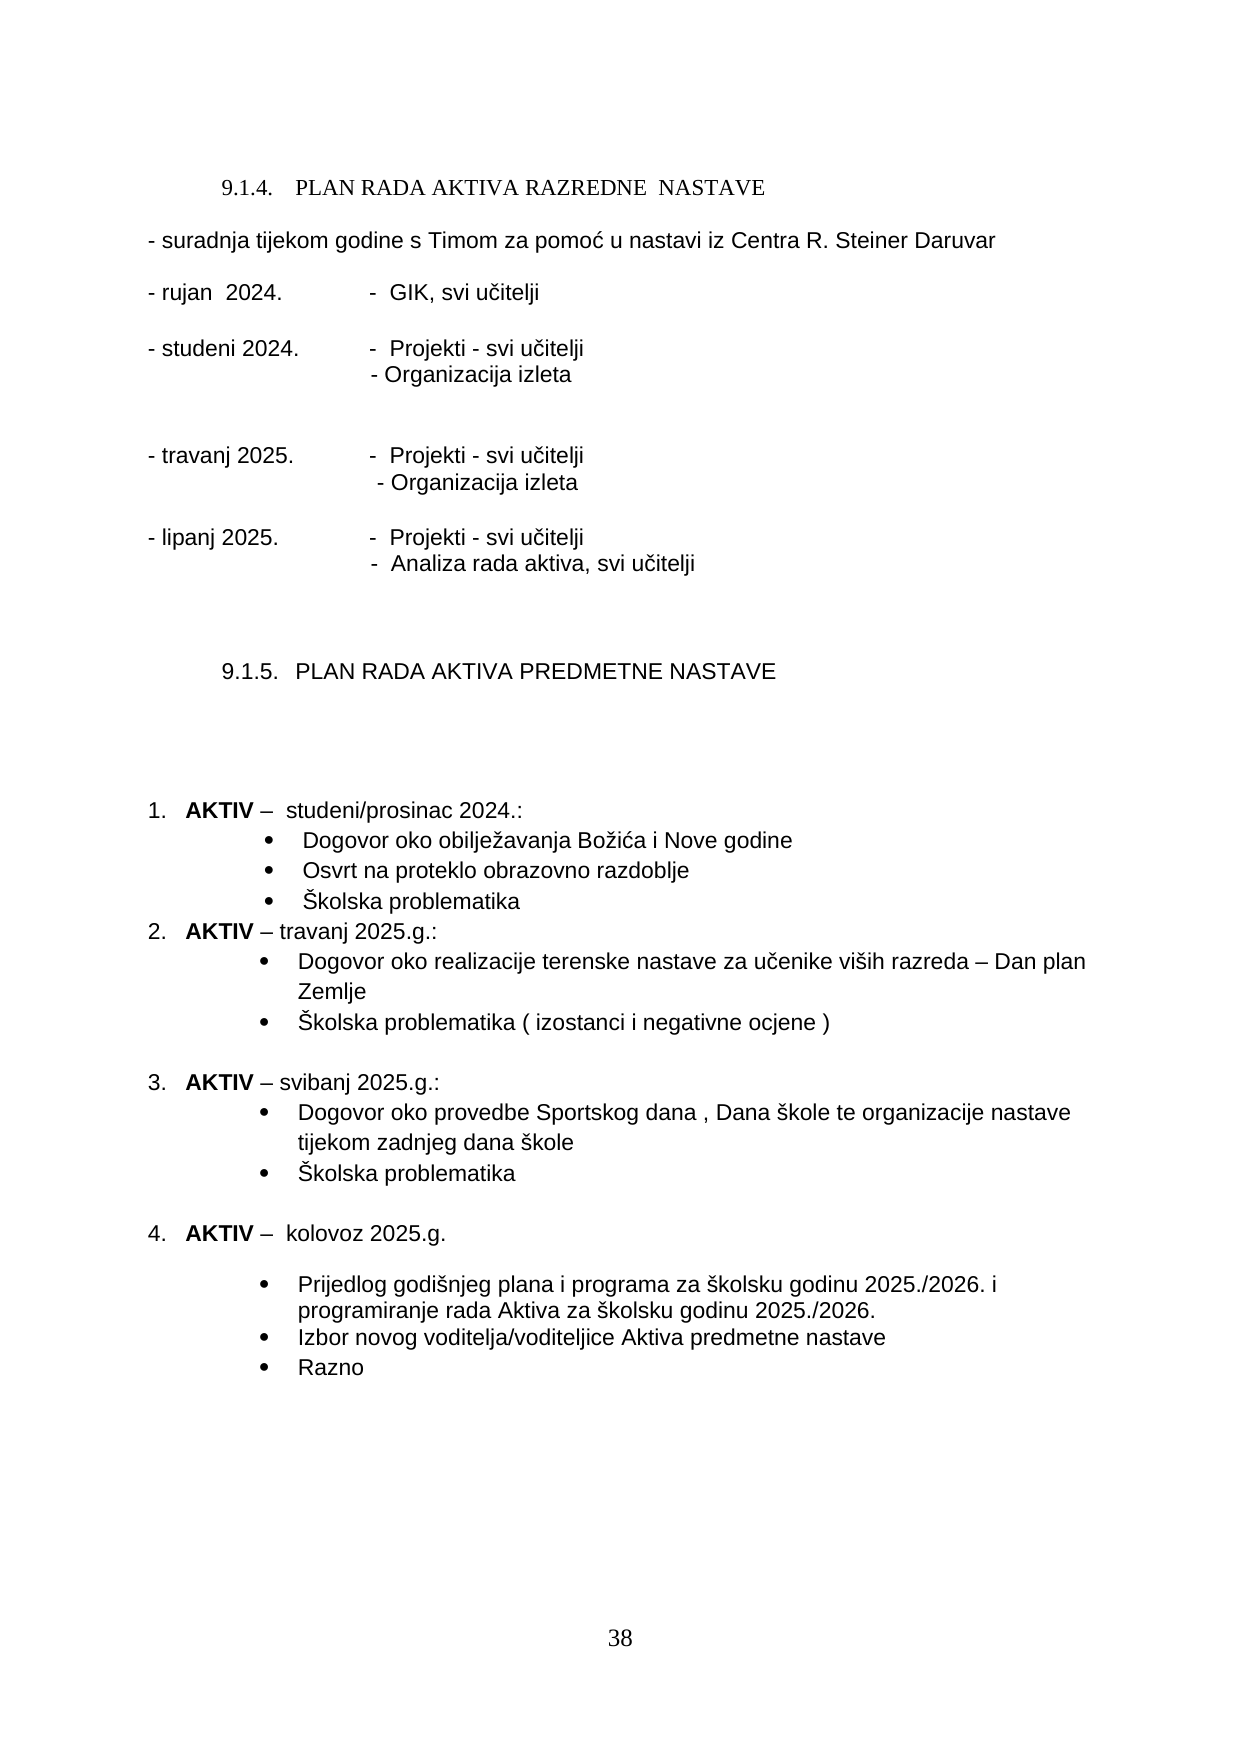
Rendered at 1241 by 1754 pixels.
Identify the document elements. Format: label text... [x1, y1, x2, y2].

list AKTIV – travanj 2025.g.: [148, 918, 1093, 944]
subtitle 9.1.4. PLAN RADA AKTIVA RAZREDNE NASTAVE [221, 174, 1093, 200]
list Dogovor oko provedbe Sportskog dana , Dana škole te organizacije nastave tijekom zadnjeg dana škole [260, 1099, 1093, 1156]
list Dogovor oko obilježavanja Božića i Nove godine [265, 827, 1093, 853]
list AKTIV – svibanj 2025.g.: [148, 1069, 1093, 1095]
list Školska problematika [265, 888, 1093, 914]
text - travanj 2025. - Projekti - svi učitelji [148, 442, 1093, 469]
list Školska problematika [260, 1159, 1093, 1186]
subtitle 9.1.5. PLAN RADA AKTIVA PREDMETNE NASTAVE [221, 658, 1093, 684]
list AKTIV – studeni/prosinac 2024.: [148, 797, 1093, 823]
list Osvrt na proteklo obrazovno razdoblje [265, 857, 1093, 884]
text - Organizacija izleta [148, 361, 1093, 387]
list Prijedlog godišnjeg plana i programa za školsku godinu 2025./2026. i programiranje rada Aktiva za školsku godinu 2025./2026. [260, 1271, 1093, 1324]
text - lipanj 2025. - Projekti - svi učitelji [148, 524, 1093, 550]
text - studeni 2024. - Projekti - svi učitelji [148, 334, 1093, 361]
list Dogovor oko realizacije terenske nastave za učenike viših razreda – Dan plan Zemlje [260, 948, 1093, 1004]
list AKTIV – kolovoz 2025.g. [148, 1220, 1093, 1246]
text - Analiza rada aktiva, svi učitelji [148, 550, 1093, 576]
list Školska problematika ( izostanci i negativne ocjene ) [260, 1008, 1093, 1035]
list Izbor novog voditelja/voditeljice Aktiva predmetne nastave [260, 1324, 1093, 1350]
text - suradnja tijekom godine s Timom za pomoć u nastavi iz Centra R. Steiner Daruvar [148, 227, 1093, 253]
text - rujan 2024. - GIK, svi učitelji [148, 279, 1093, 306]
text - Organizacija izleta [148, 469, 1093, 495]
list Razno [260, 1354, 1093, 1380]
